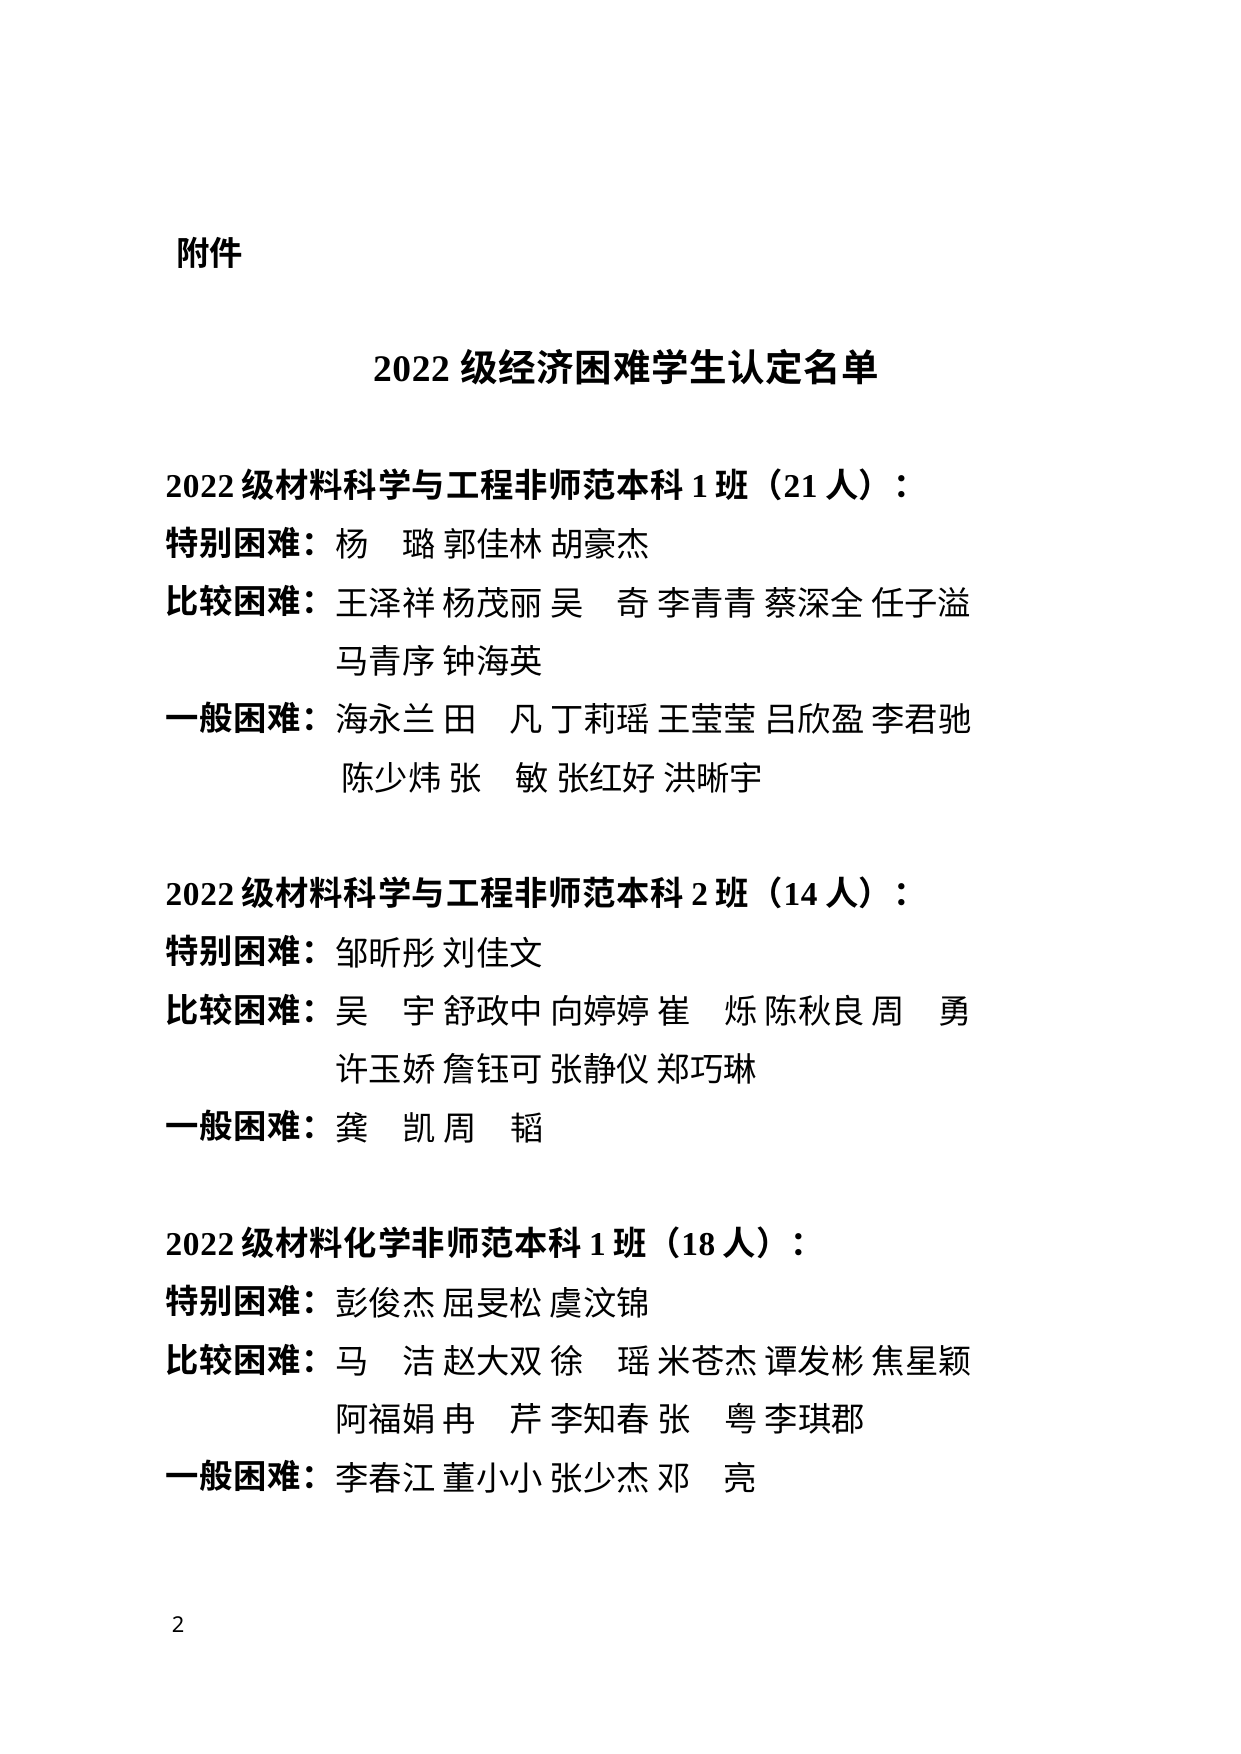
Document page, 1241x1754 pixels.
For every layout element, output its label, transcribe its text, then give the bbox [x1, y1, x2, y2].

text 陈少炜 张敏 张红好 洪晰宇 [176, 743, 1087, 802]
subtitle 2022级材料科学与工程非师范本科2班（14人）： [165, 860, 1087, 918]
text 一般困难：李春江 董小小 张少杰 邓亮 [165, 1443, 1087, 1502]
text 比较困难：吴宇 舒政中 向婷婷 崔烁 陈秋良 周勇 [165, 977, 1087, 1035]
subtitle 2022级材料化学非师范本科1班（18人）： [165, 1210, 1087, 1268]
text 2022级材料科学与工程非师范本科1班（21人）： [165, 452, 1087, 510]
subtitle 2022 级经济困难学生认定名单 [165, 335, 1087, 393]
text 一般困难：龚凯 周韬 [165, 1093, 957, 1152]
text 特别困难：彭俊杰 屈旻松 虞汶锦 [165, 1268, 1087, 1327]
text 阿福娟 冉芹 李知春 张粤 李琪郡 [170, 1385, 1087, 1443]
text 马青序 钟海英 [170, 627, 1087, 685]
text 许玉娇 詹钰可 张静仪 郑巧琳 [170, 1035, 1087, 1093]
text 特别困难：邹昕彤 刘佳文 [165, 918, 1087, 977]
subtitle 附件 [176, 218, 1087, 277]
text 比较困难：王泽祥 杨茂丽 吴奇 李青青 蔡深全 任子溢 [165, 568, 1087, 627]
text 特别困难：杨璐 郭佳林 胡豪杰 [165, 510, 1087, 568]
text 一般困难：海永兰 田凡 丁莉瑶 王莹莹 吕欣盈 李君驰 [165, 685, 1087, 743]
text 比较困难：马洁 赵大双 徐瑶 米苍杰 谭发彬 焦星颖 [165, 1327, 1087, 1385]
